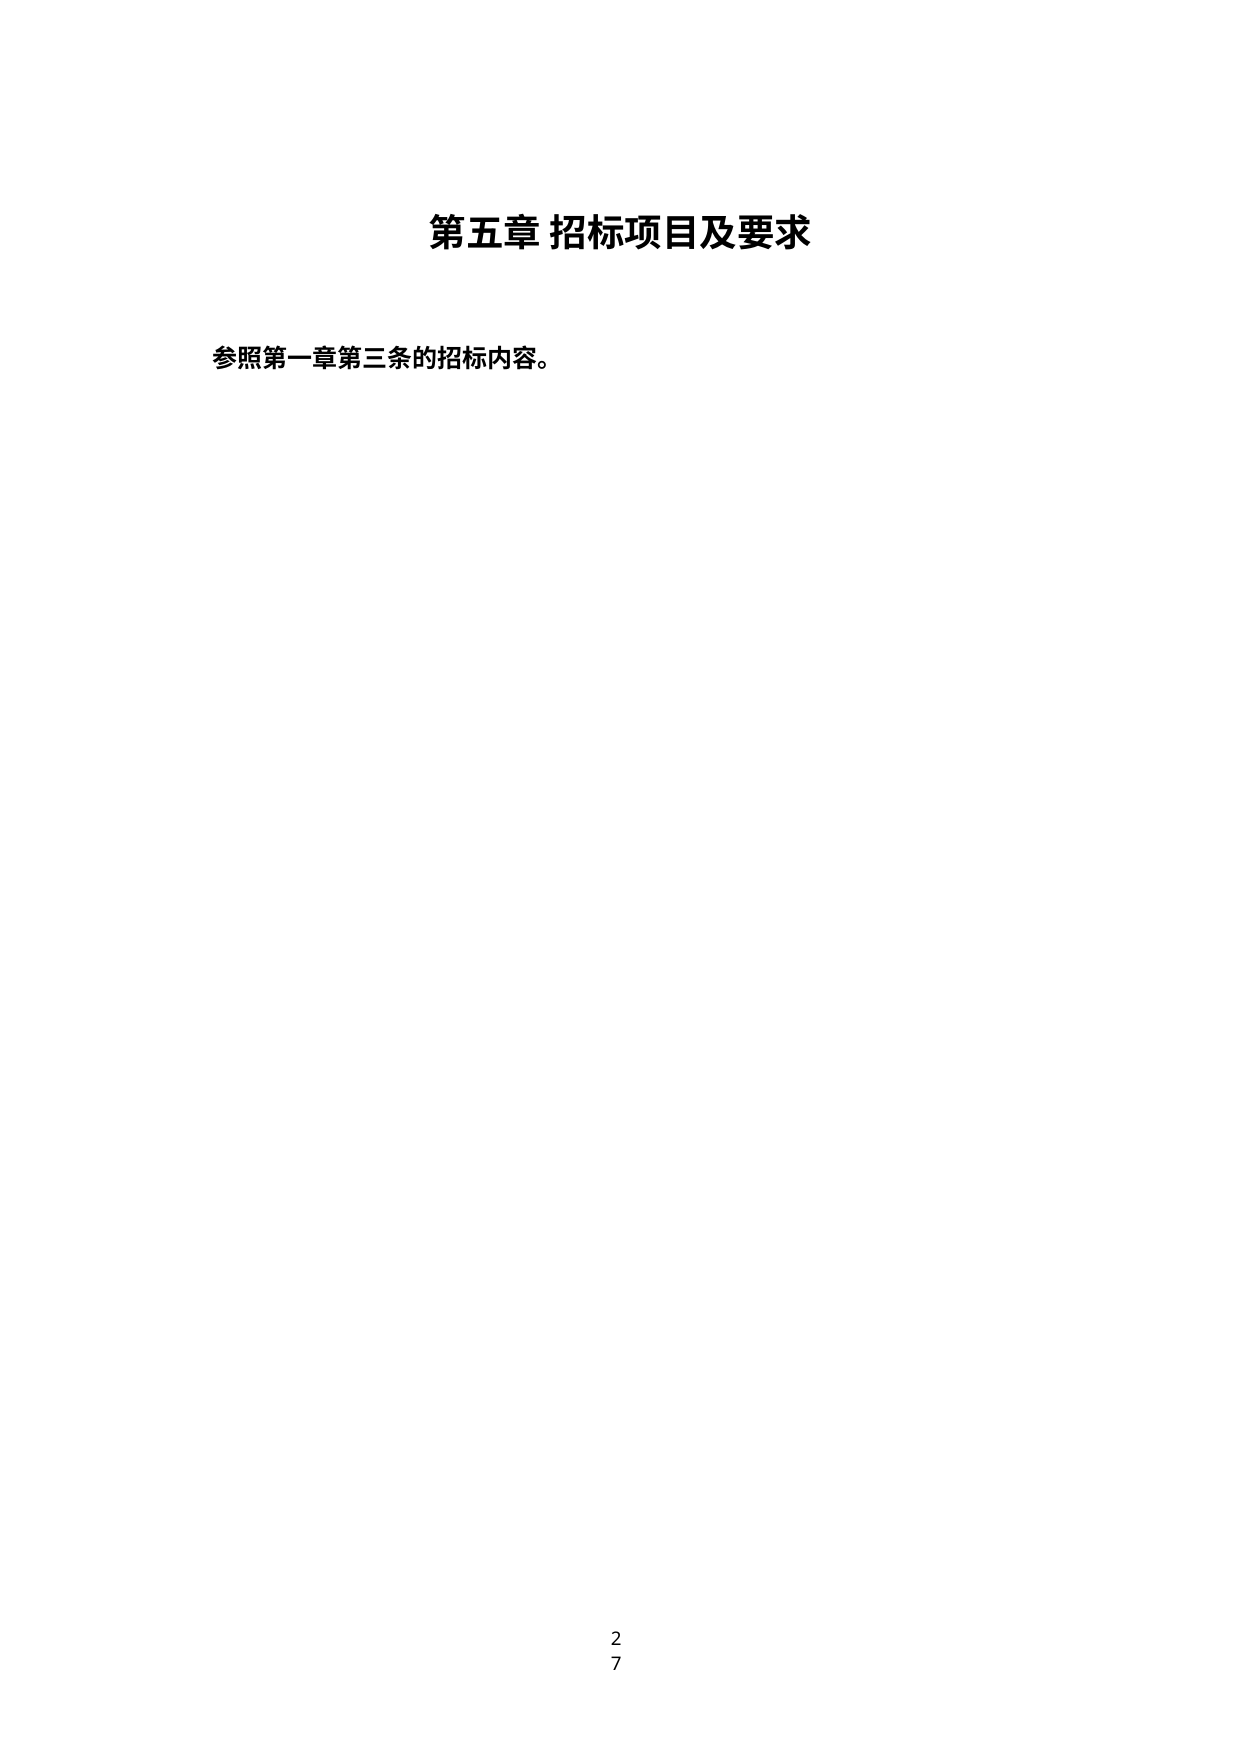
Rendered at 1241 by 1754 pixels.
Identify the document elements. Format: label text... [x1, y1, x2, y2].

subtitle 参照第一章第三条的招标内容。 [187, 324, 1053, 389]
subtitle 第五章 招标项目及要求 [187, 197, 1053, 262]
